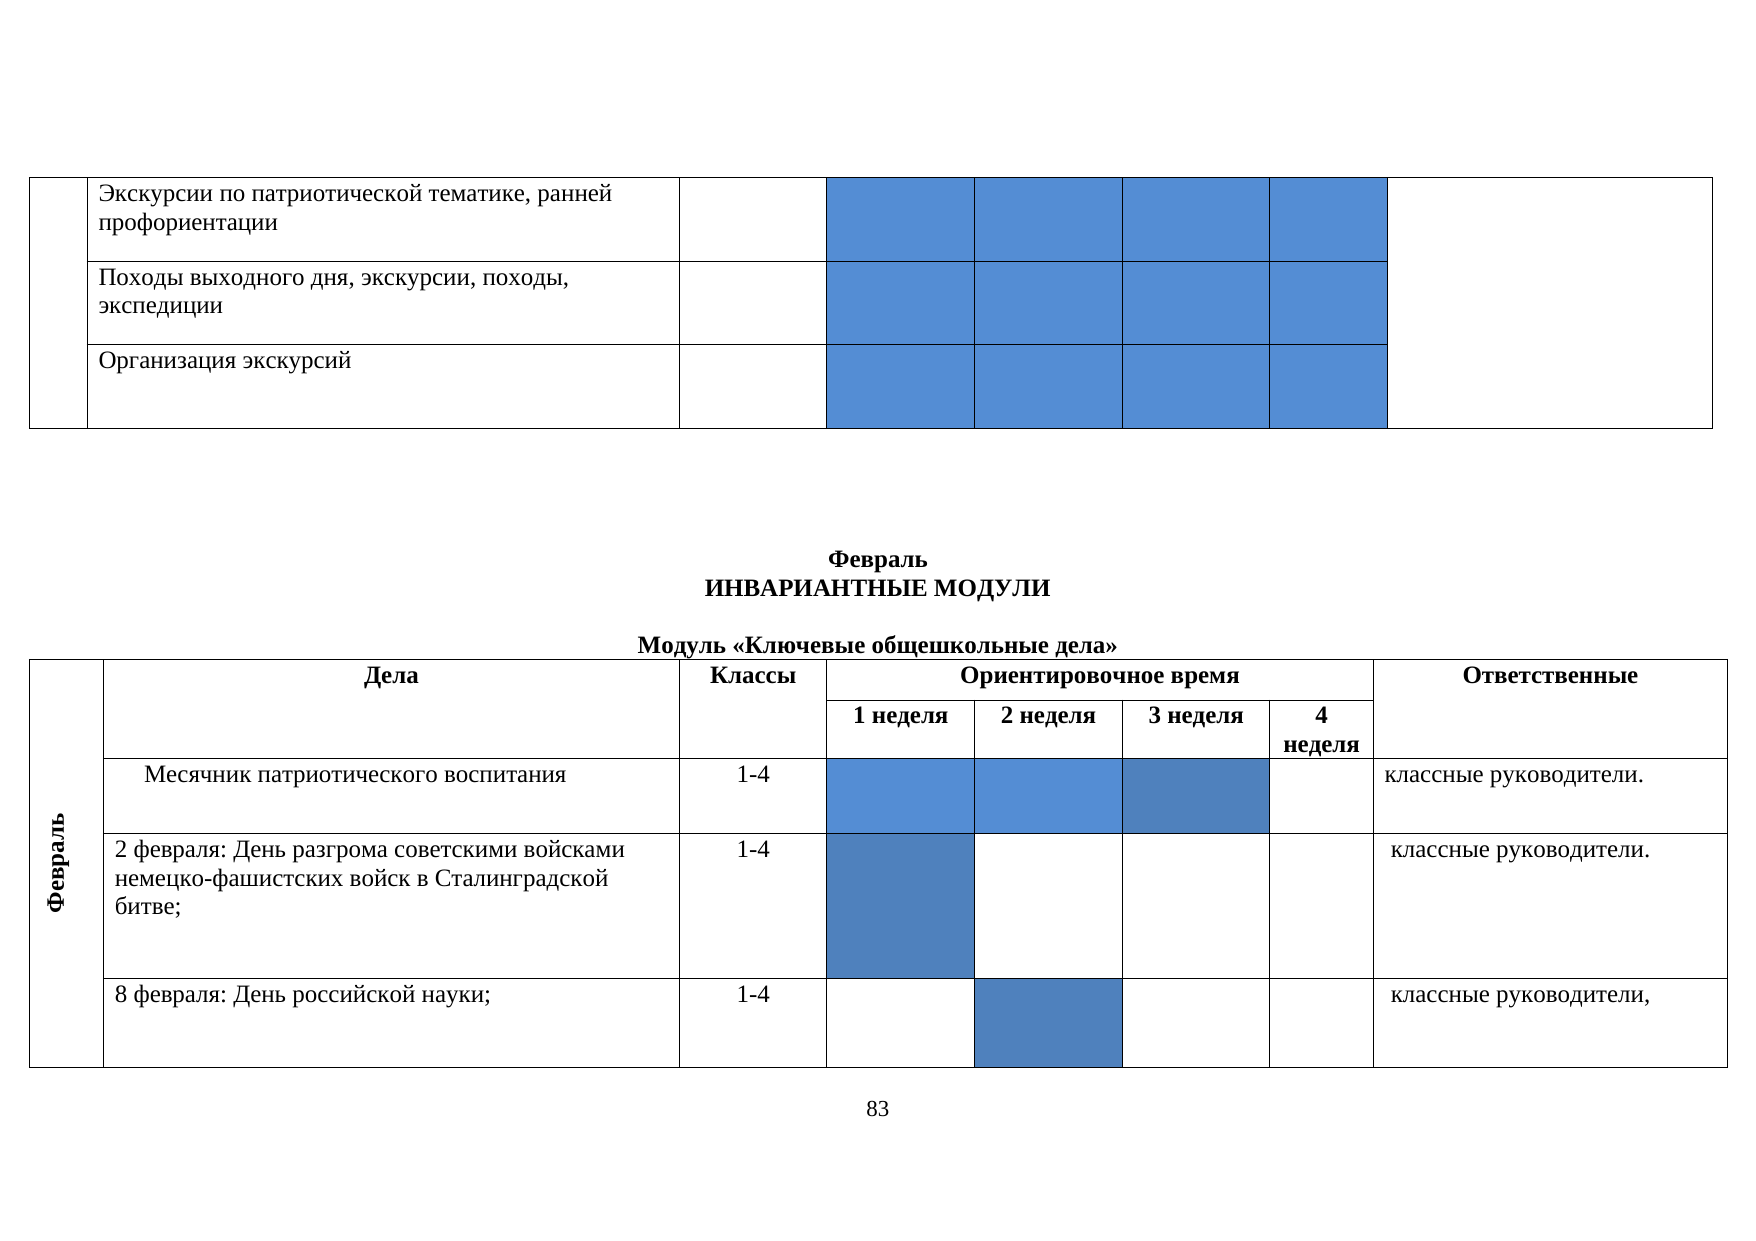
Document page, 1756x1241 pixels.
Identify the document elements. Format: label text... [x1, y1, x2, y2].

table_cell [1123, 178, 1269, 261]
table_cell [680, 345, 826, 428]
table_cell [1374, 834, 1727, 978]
text Февраль [118, 544, 1637, 573]
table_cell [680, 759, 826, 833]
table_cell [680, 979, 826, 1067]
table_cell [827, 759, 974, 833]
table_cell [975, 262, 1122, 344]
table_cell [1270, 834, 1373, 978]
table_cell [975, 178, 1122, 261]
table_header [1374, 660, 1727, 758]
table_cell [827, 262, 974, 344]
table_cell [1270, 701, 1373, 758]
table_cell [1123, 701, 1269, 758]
text Модуль «Ключевые общешкольные дела» [118, 630, 1637, 659]
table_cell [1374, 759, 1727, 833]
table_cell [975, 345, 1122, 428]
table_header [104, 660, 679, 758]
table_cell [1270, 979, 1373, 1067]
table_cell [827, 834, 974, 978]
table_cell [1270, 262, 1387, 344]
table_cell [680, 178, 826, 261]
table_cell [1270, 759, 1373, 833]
text ИНВАРИАНТНЫЕ МОДУЛИ [118, 573, 1637, 601]
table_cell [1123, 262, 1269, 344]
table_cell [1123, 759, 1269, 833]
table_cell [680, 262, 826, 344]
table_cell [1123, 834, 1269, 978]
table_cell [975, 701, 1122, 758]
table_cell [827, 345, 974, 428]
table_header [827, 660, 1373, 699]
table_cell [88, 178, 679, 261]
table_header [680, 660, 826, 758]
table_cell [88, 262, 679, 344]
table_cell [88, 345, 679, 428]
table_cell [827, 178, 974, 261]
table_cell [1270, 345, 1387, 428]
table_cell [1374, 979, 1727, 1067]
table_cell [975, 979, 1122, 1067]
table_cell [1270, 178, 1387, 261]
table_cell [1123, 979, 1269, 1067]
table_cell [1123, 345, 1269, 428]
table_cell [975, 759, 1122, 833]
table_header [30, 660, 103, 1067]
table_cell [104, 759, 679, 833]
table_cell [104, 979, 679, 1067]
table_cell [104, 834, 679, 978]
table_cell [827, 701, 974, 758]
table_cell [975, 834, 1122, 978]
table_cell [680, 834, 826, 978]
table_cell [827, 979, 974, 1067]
